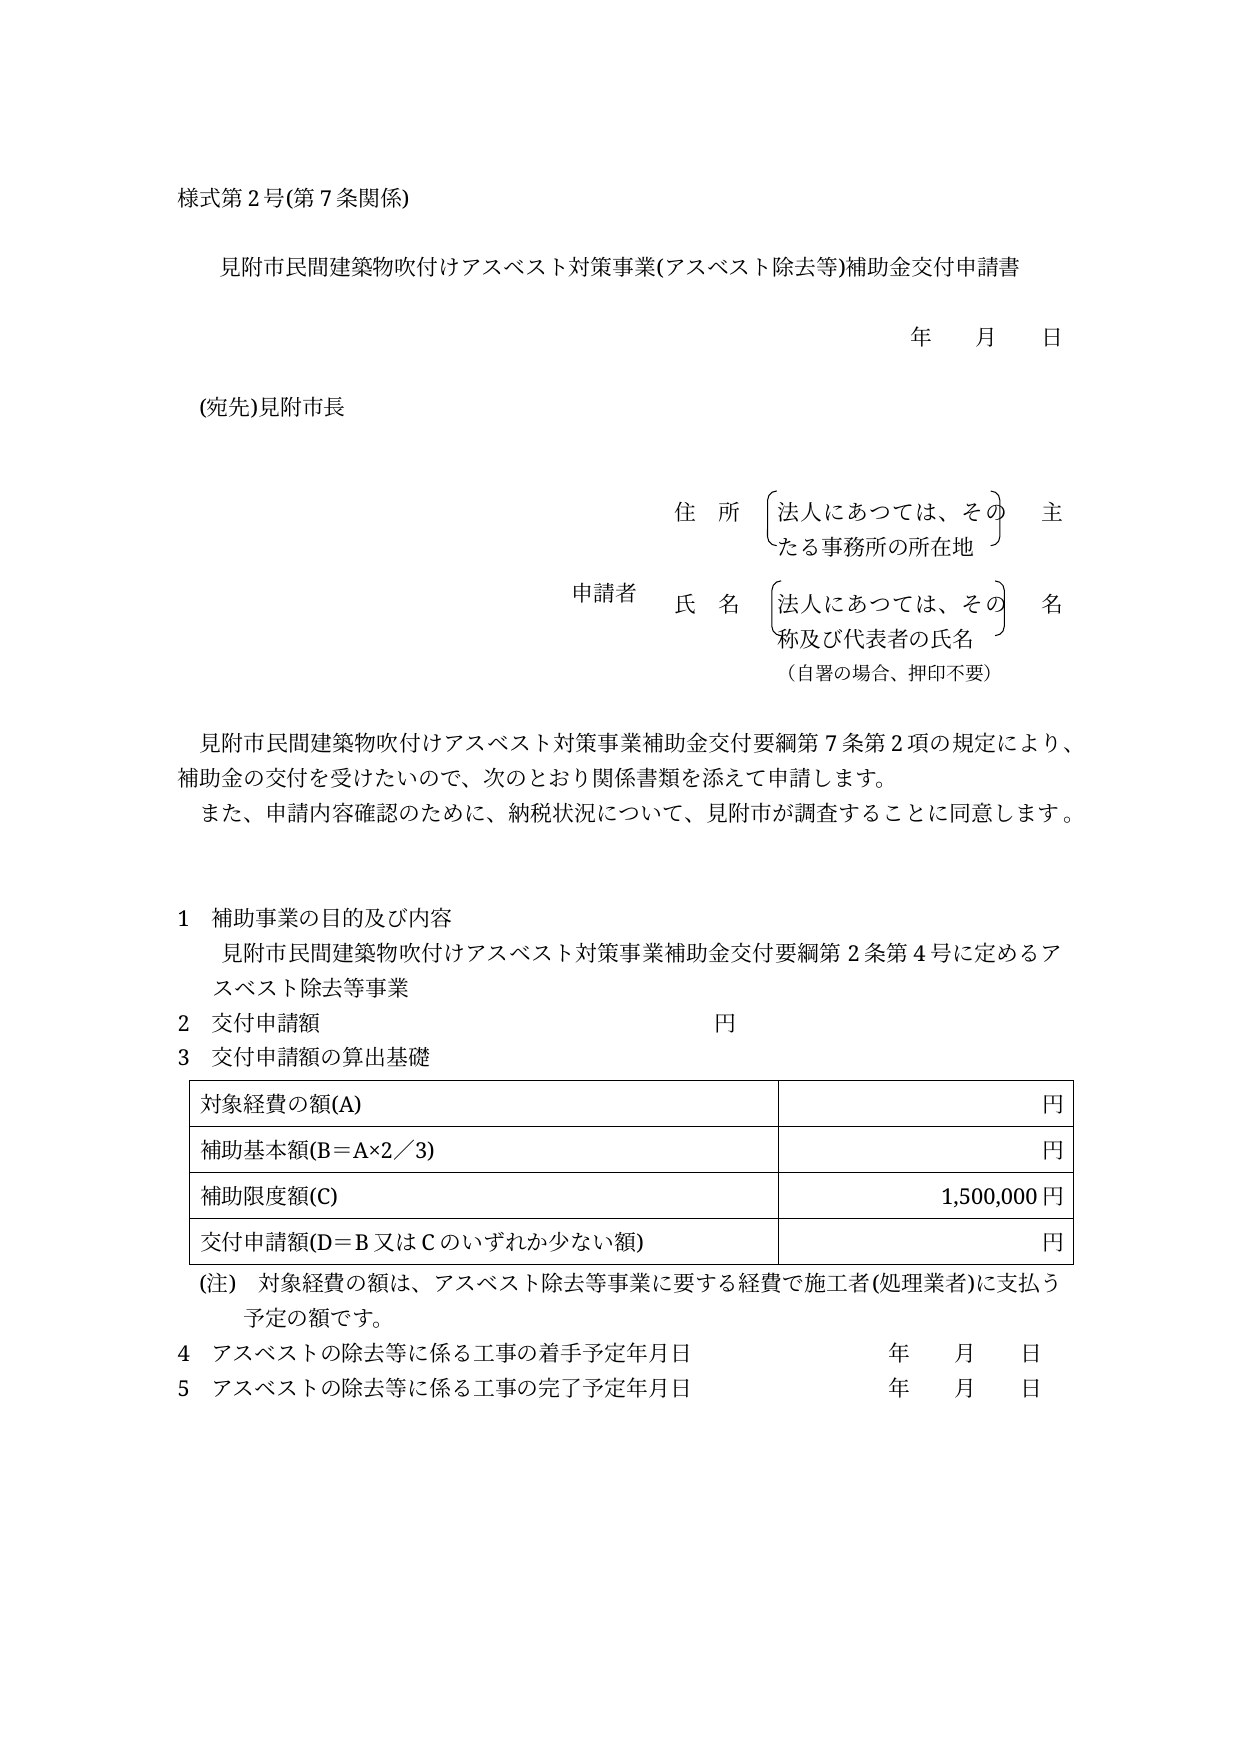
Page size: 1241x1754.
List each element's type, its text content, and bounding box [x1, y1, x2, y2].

text 1 補助事業の目的及び内容 [177, 899, 1063, 934]
table_header 対象経費の額(A) [190, 1081, 778, 1126]
text 見附市民間建築物吹付けアスベスト対策事業補助金交付要綱第2条第4号に定めるアスベスト除去等事業 [177, 934, 1063, 1004]
table_header 申請者 [189, 493, 647, 690]
table_cell 円 [779, 1127, 1073, 1172]
table_cell 円 [779, 1219, 1073, 1263]
text 5 アスベストの除去等に係る工事の完了予定年月日 年 月 日 [177, 1369, 1063, 1404]
table_cell 補助限度額(C) [190, 1173, 778, 1218]
text 年 月 日 [177, 319, 1063, 353]
text 4 アスベストの除去等に係る工事の着手予定年月日 年 月 日 [177, 1334, 1063, 1369]
text 見附市民間建築物吹付けアスベスト対策事業補助金交付要綱第7条第2項の規定により、補助金の交付を受けたいので、次のとおり関係書類を添えて申請します。 [177, 725, 1063, 795]
table_cell 氏名 [647, 585, 767, 690]
table_cell 補助基本額(B＝A×2／3) [190, 1127, 778, 1172]
text 見附市民間建築物吹付けアスベスト対策事業(アスベスト除去等)補助金交付申請書 [177, 249, 1063, 284]
text 様式第2号(第7条関係) [177, 179, 1063, 214]
text (宛先)見附市長 [177, 388, 1063, 423]
table_cell 交付申請額(D＝B又はCのいずれか少ない額) [190, 1219, 778, 1263]
text また、申請内容確認のために、納税状況について、見附市が調査することに同意します。 [177, 795, 1063, 864]
text 3 交付申請額の算出基礎 [177, 1039, 1063, 1074]
table_header 法人にあつては、その主たる事務所の所在地 [767, 493, 1073, 585]
table_header 住所 [647, 493, 767, 585]
text (注) 対象経費の額は、アスベスト除去等事業に要する経費で施工者(処理業者)に支払う予定の額です。 [177, 1264, 1063, 1334]
table_header 円 [779, 1081, 1073, 1126]
table_cell 法人にあつては、その名称及び代表者の氏名 （自署の場合、押印不要） [767, 585, 1073, 690]
table_cell 1,500,000円 [779, 1173, 1073, 1218]
text 2 交付申請額 円 [177, 1004, 1063, 1039]
